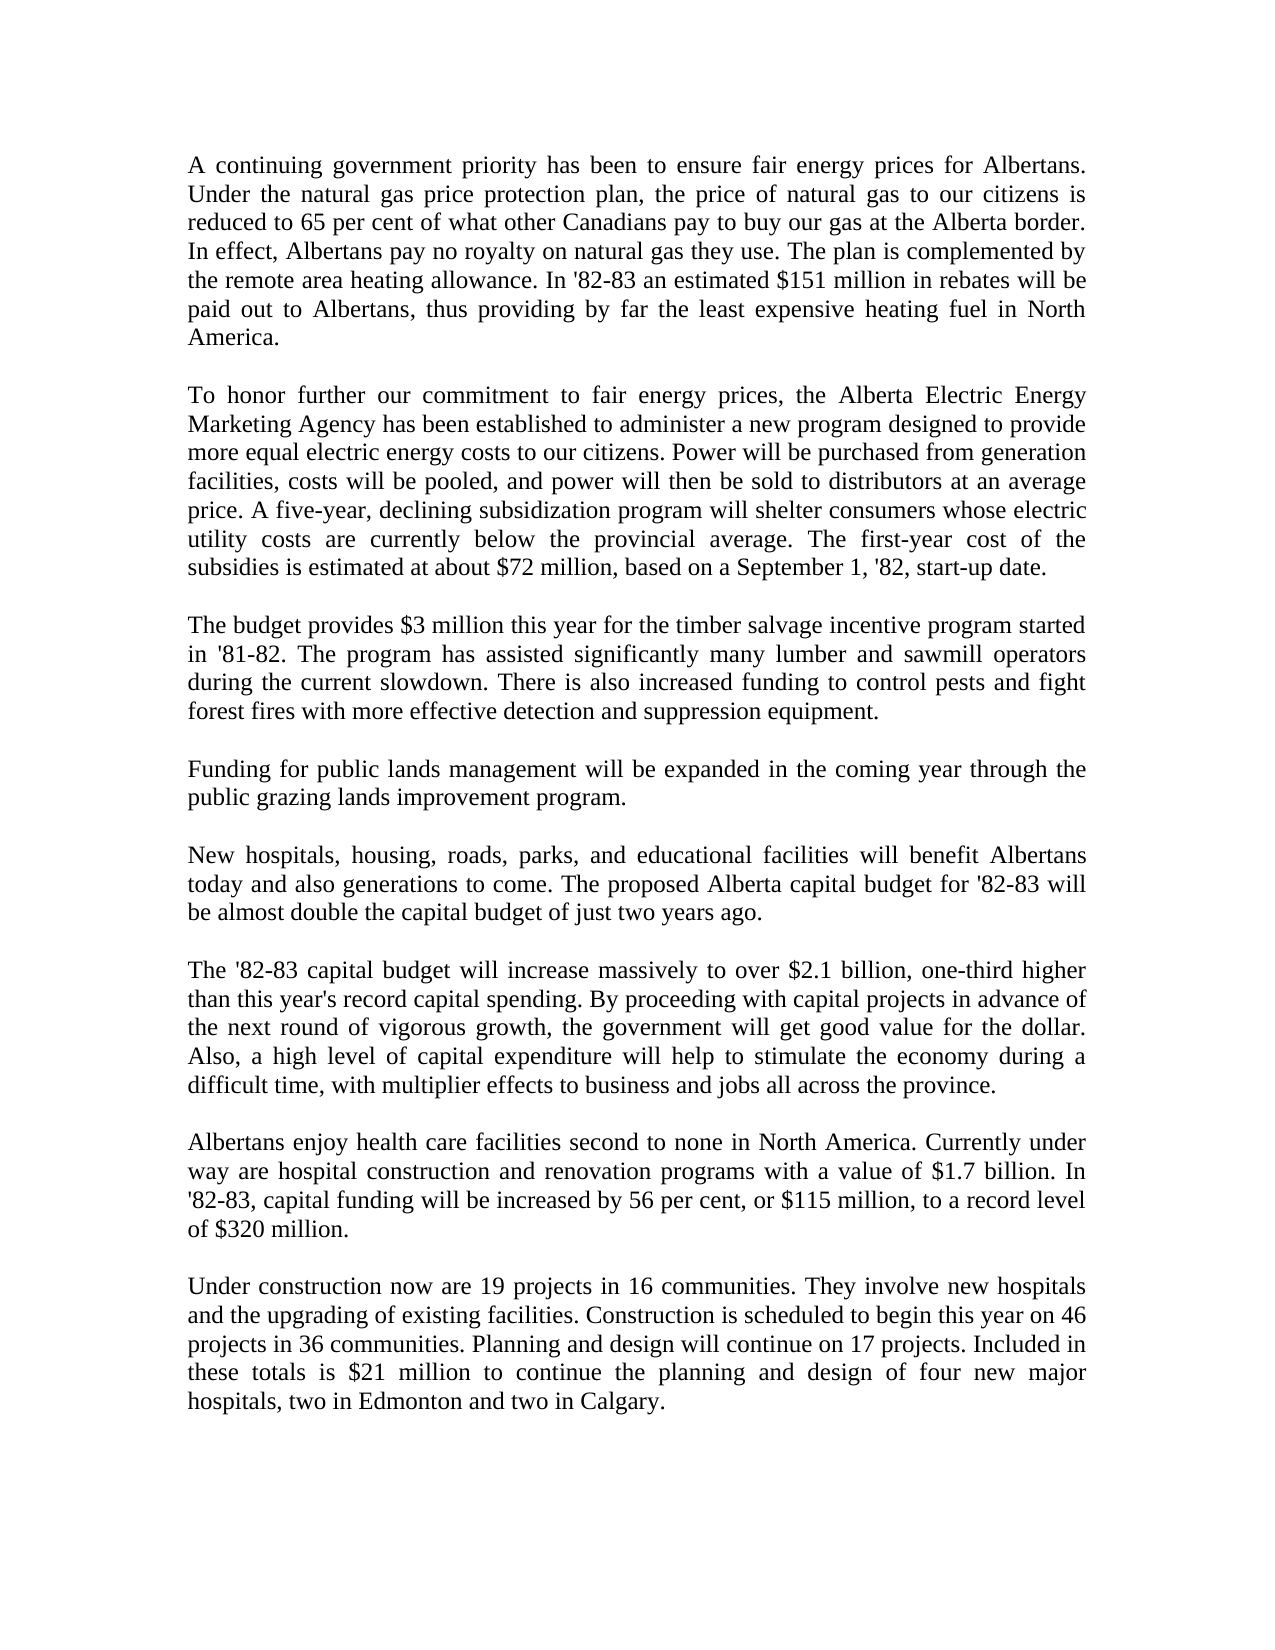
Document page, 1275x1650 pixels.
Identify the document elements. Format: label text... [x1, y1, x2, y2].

text Funding for public lands management will be expanded in the coming year through the public grazing lands improvement program. [187, 754, 1087, 811]
text Albertans enjoy health care facilities second to none in North America. Currently under way are hospital construction and renovation programs with a value of $1.7 billion. In '82-83, capital funding will be increased by 56 per cent, or $115 million, to a record level of $320 million. [187, 1127, 1087, 1242]
text The '82-83 capital budget will increase massively to over $2.1 billion, one-third higher than this year's record capital spending. By proceeding with capital projects in advance of the next round of vigorous growth, the government will get good value for the dollar. Also, a high level of capital expenditure will help to stimulate the economy during a difficult time, with multiplier effects to business and jobs all across the province. [187, 955, 1087, 1099]
text The budget provides $3 million this year for the timber salvage incentive program started in '81-82. The program has assisted significantly many lumber and sawmill operators during the current slowdown. There is also increased funding to control pests and fight forest fires with more effective detection and suppression equipment. [187, 610, 1087, 725]
text To honor further our commitment to fair energy prices, the Alberta Electric Energy Marketing Agency has been established to administer a new program designed to provide more equal electric energy costs to our citizens. Power will be purchased from generation facilities, costs will be pooled, and power will then be sold to distributors at an average price. A five-year, declining subsidization program will shelter consumers whose electric utility costs are currently below the provincial average. The first-year cost of the subsidies is estimated at about $72 million, based on a September 1, '82, start-up date. [187, 380, 1087, 581]
text A continuing government priority has been to ensure fair energy prices for Albertans. Under the natural gas price protection plan, the price of natural gas to our citizens is reduced to 65 per cent of what other Canadians pay to buy our gas at the Alberta border. In effect, Albertans pay no royalty on natural gas they use. The plan is complemented by the remote area heating allowance. In '82-83 an estimated $151 million in rebates will be paid out to Albertans, thus providing by far the least expensive heating fuel in North America. [187, 150, 1087, 351]
text New hospitals, housing, roads, parks, and educational facilities will benefit Albertans today and also generations to come. The proposed Alberta capital budget for '82-83 will be almost double the capital budget of just two years ago. [187, 840, 1087, 926]
text Under construction now are 19 projects in 16 communities. They involve new hospitals and the upgrading of existing facilities. Construction is scheduled to begin this year on 46 projects in 36 communities. Planning and design will continue on 17 projects. Included in these totals is $21 million to continue the planning and design of four new major hospitals, two in Edmonton and two in Calgary. [187, 1271, 1087, 1415]
